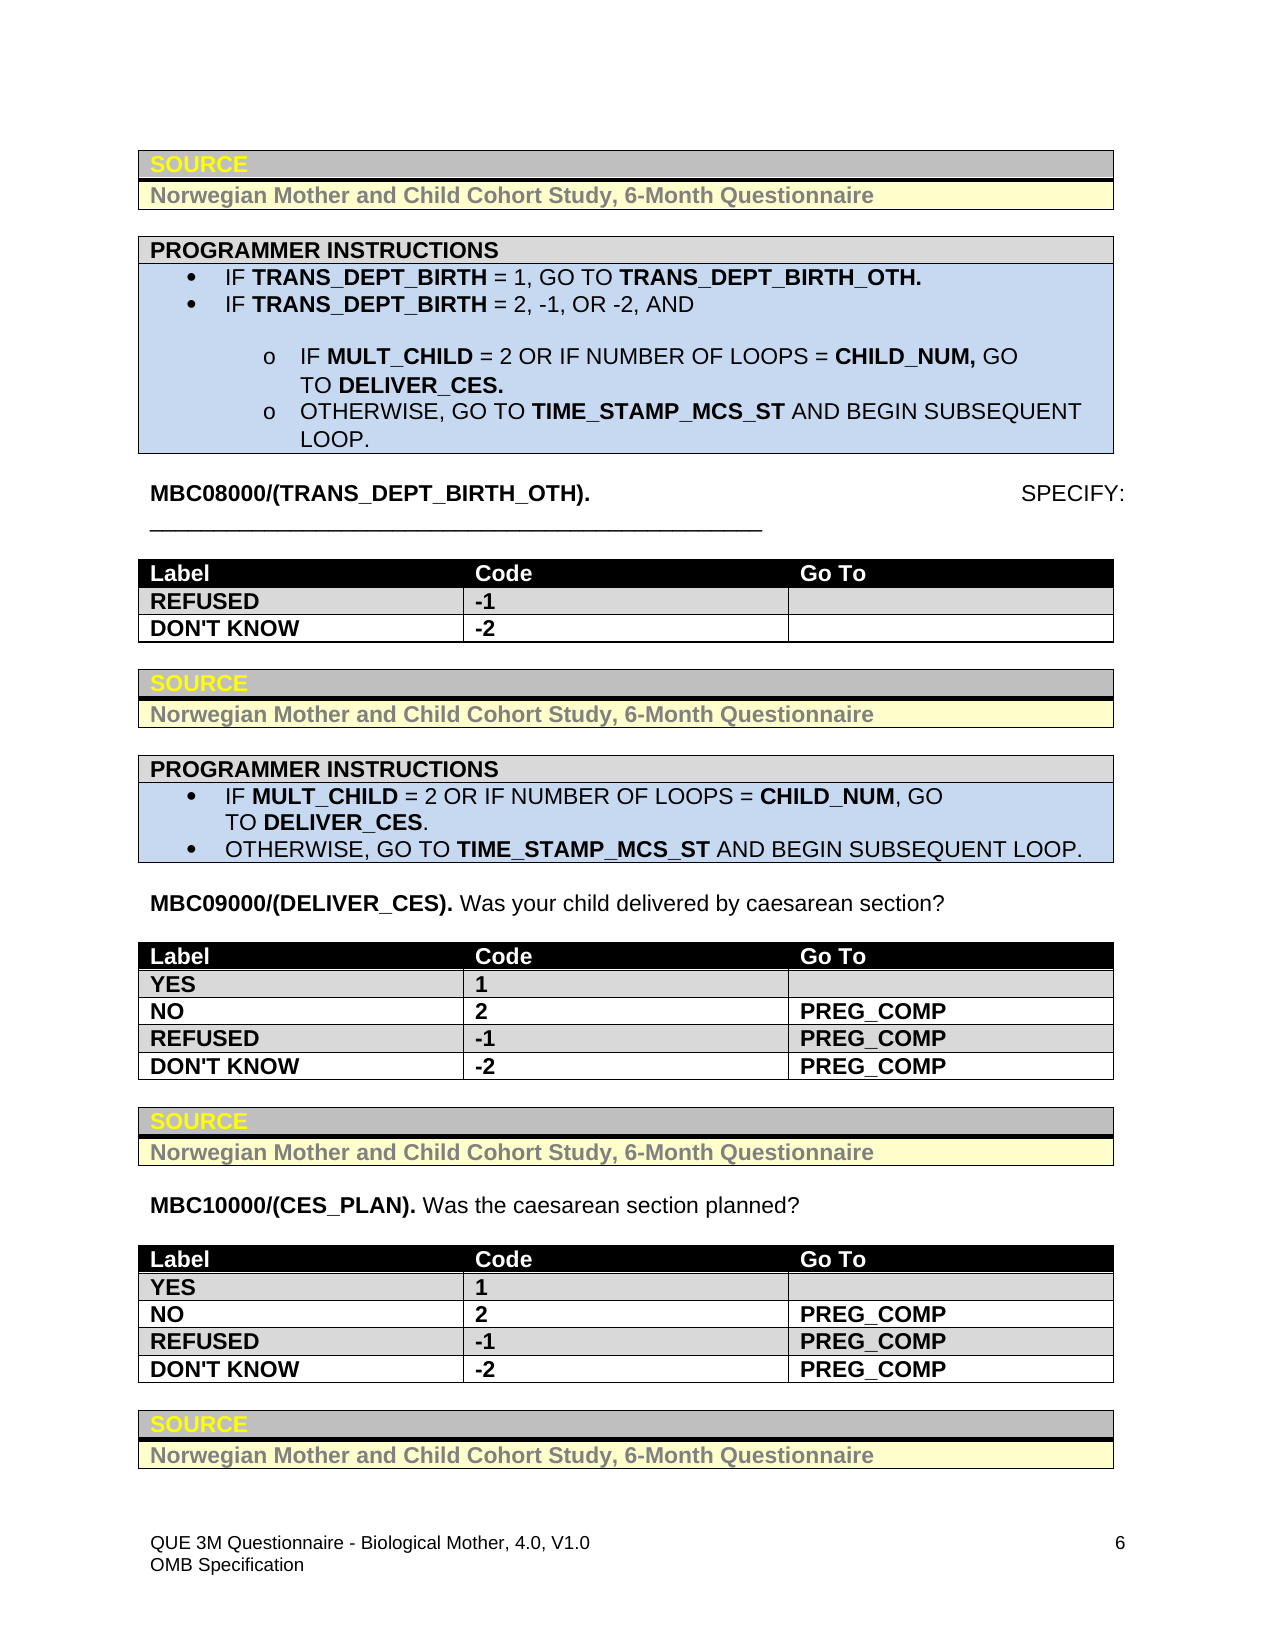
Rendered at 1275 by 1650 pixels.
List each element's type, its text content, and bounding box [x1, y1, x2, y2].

table_cell DON'T KNOW [139, 1053, 463, 1079]
table_cell -2 [464, 1356, 788, 1382]
table_header SOURCE [139, 670, 1113, 696]
table_cell PREG_COMP [789, 1053, 1113, 1079]
text MBC09000/(DELIVER_CES). Was your child delivered by caesarean section? [150, 889, 1125, 916]
table_cell 1 [464, 1274, 788, 1300]
table_cell Norwegian Mother and Child Cohort Study, 6-Month Questionnaire [139, 1442, 1113, 1468]
table_cell PREG_COMP [789, 998, 1113, 1024]
table_cell -1 [464, 1025, 788, 1052]
table_cell DON'T KNOW [139, 615, 463, 641]
table_cell DON'T KNOW [139, 1356, 463, 1382]
table_cell 1 [464, 971, 788, 997]
table_cell IF MULT_CHILD = 2 OR IF NUMBER OF LOOPS = CHILD_NUM, GO TO DELIVER_CES. OTHERWISE, GO TO TIME_STAMP_MCS_ST AND BEGIN SUBSEQUENT LOOP. [139, 783, 1113, 862]
table_header PROGRAMMER INSTRUCTIONS [139, 237, 1113, 263]
table_cell PREG_COMP [789, 1328, 1113, 1355]
table_header SOURCE [139, 151, 1113, 177]
table_cell REFUSED [139, 1025, 463, 1052]
table_cell [789, 615, 1113, 641]
table_cell REFUSED [139, 1328, 463, 1355]
table_cell 2 [464, 1301, 788, 1327]
table_cell 2 [464, 998, 788, 1024]
table_cell YES [139, 971, 463, 997]
table_cell [789, 1274, 1113, 1300]
table_header Label [139, 560, 463, 587]
table_cell YES [139, 1274, 463, 1300]
text MBC08000/(TRANS_DEPT_BIRTH_OTH). SPECIFY: ________________________________________________ [150, 480, 1125, 533]
table_header Go To [789, 560, 1113, 587]
table_cell REFUSED [139, 588, 463, 614]
table_cell NO [139, 1301, 463, 1327]
table_header Go To [789, 1246, 1113, 1272]
table_cell -1 [464, 588, 788, 614]
table_cell PREG_COMP [789, 1025, 1113, 1052]
table_cell Norwegian Mother and Child Cohort Study, 6-Month Questionnaire [139, 182, 1113, 208]
table_cell IF TRANS_DEPT_BIRTH = 1, GO TO TRANS_DEPT_BIRTH_OTH. IF TRANS_DEPT_BIRTH = 2, -1, OR -2, AND IF MULT_CHILD = 2 OR IF NUMBER OF LOOPS = CHILD_NUM, GO TO DELIVER_CES. OTHERWISE, GO TO TIME_STAMP_MCS_ST AND BEGIN SUBSEQUENT LOOP. [139, 264, 1113, 453]
table_header SOURCE [139, 1108, 1113, 1134]
table_cell PREG_COMP [789, 1356, 1113, 1382]
table_cell -2 [464, 615, 788, 641]
table_header Label [139, 943, 463, 969]
table_cell Norwegian Mother and Child Cohort Study, 6-Month Questionnaire [139, 1139, 1113, 1165]
table_cell -2 [464, 1053, 788, 1079]
table_header Code [464, 1246, 788, 1272]
table_header Label [139, 1246, 463, 1272]
table_cell NO [139, 998, 463, 1024]
table_header Code [464, 943, 788, 969]
table_cell Norwegian Mother and Child Cohort Study, 6-Month Questionnaire [139, 701, 1113, 727]
table_header PROGRAMMER INSTRUCTIONS [139, 756, 1113, 782]
table_header Go To [789, 943, 1113, 969]
table_header Code [464, 560, 788, 587]
table_cell [789, 971, 1113, 997]
table_cell -1 [464, 1328, 788, 1355]
table_cell [789, 588, 1113, 614]
text MBC10000/(CES_PLAN). Was the caesarean section planned? [150, 1192, 1125, 1219]
table_cell PREG_COMP [789, 1301, 1113, 1327]
table_header SOURCE [139, 1411, 1113, 1437]
